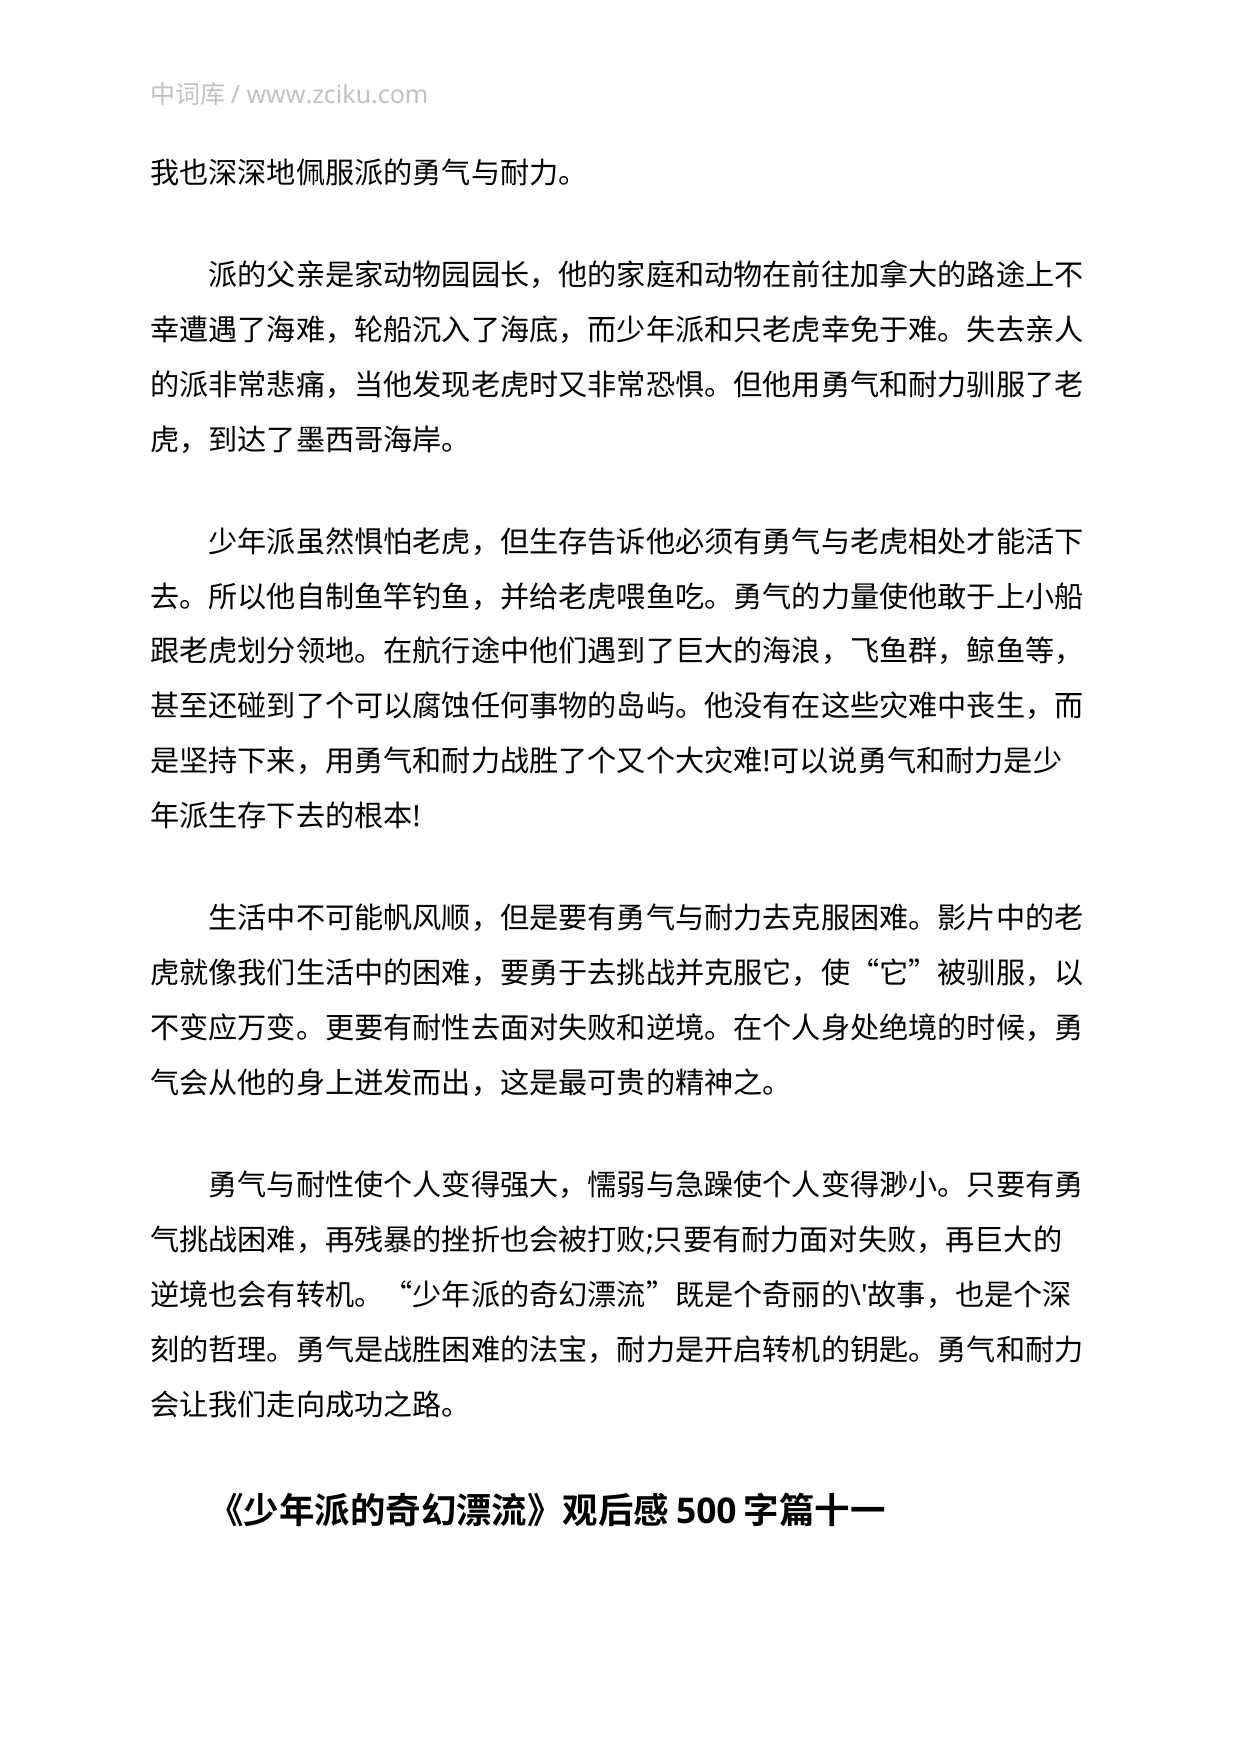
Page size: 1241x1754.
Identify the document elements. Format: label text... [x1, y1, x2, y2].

text 《少年派的奇幻漂流》观后感500字篇十一 [150, 1483, 1090, 1534]
text 派的父亲是家动物园园长，他的家庭和动物在前往加拿大的路途上不幸遭遇了海难，轮船沉入了海底，而少年派和只老虎幸免于难。失去亲人的派非常悲痛，当他发现老虎时又非常恐惧。但他用勇气和耐力驯服了老虎，到达了墨西哥海岸。 [150, 252, 1090, 459]
text 勇气与耐性使个人变得强大，懦弱与急躁使个人变得渺小。只要有勇气挑战困难，再残暴的挫折也会被打败;只要有耐力面对失败，再巨大的逆境也会有转机。“少年派的奇幻漂流”既是个奇丽的\'故事，也是个深刻的哲理。勇气是战胜困难的法宝，耐力是开启转机的钥匙。勇气和耐力会让我们走向成功之路。 [150, 1161, 1090, 1423]
text 少年派虽然惧怕老虎，但生存告诉他必须有勇气与老虎相处才能活下去。所以他自制鱼竿钓鱼，并给老虎喂鱼吃。勇气的力量使他敢于上小船跟老虎划分领地。在航行途中他们遇到了巨大的海浪，飞鱼群，鲸鱼等，甚至还碰到了个可以腐蚀任何事物的岛屿。他没有在这些灾难中丧生，而是坚持下来，用勇气和耐力战胜了个又个大灾难!可以说勇气和耐力是少年派生存下去的根本! [150, 518, 1090, 835]
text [150, 150, 1090, 192]
text 生活中不可能帆风顺，但是要有勇气与耐力去克服困难。影片中的老虎就像我们生活中的困难，要勇于去挑战并克服它，使“它”被驯服，以不变应万变。更要有耐性去面对失败和逆境。在个人身处绝境的时候，勇气会从他的身上迸发而出，这是最可贵的精神之。 [150, 895, 1090, 1102]
